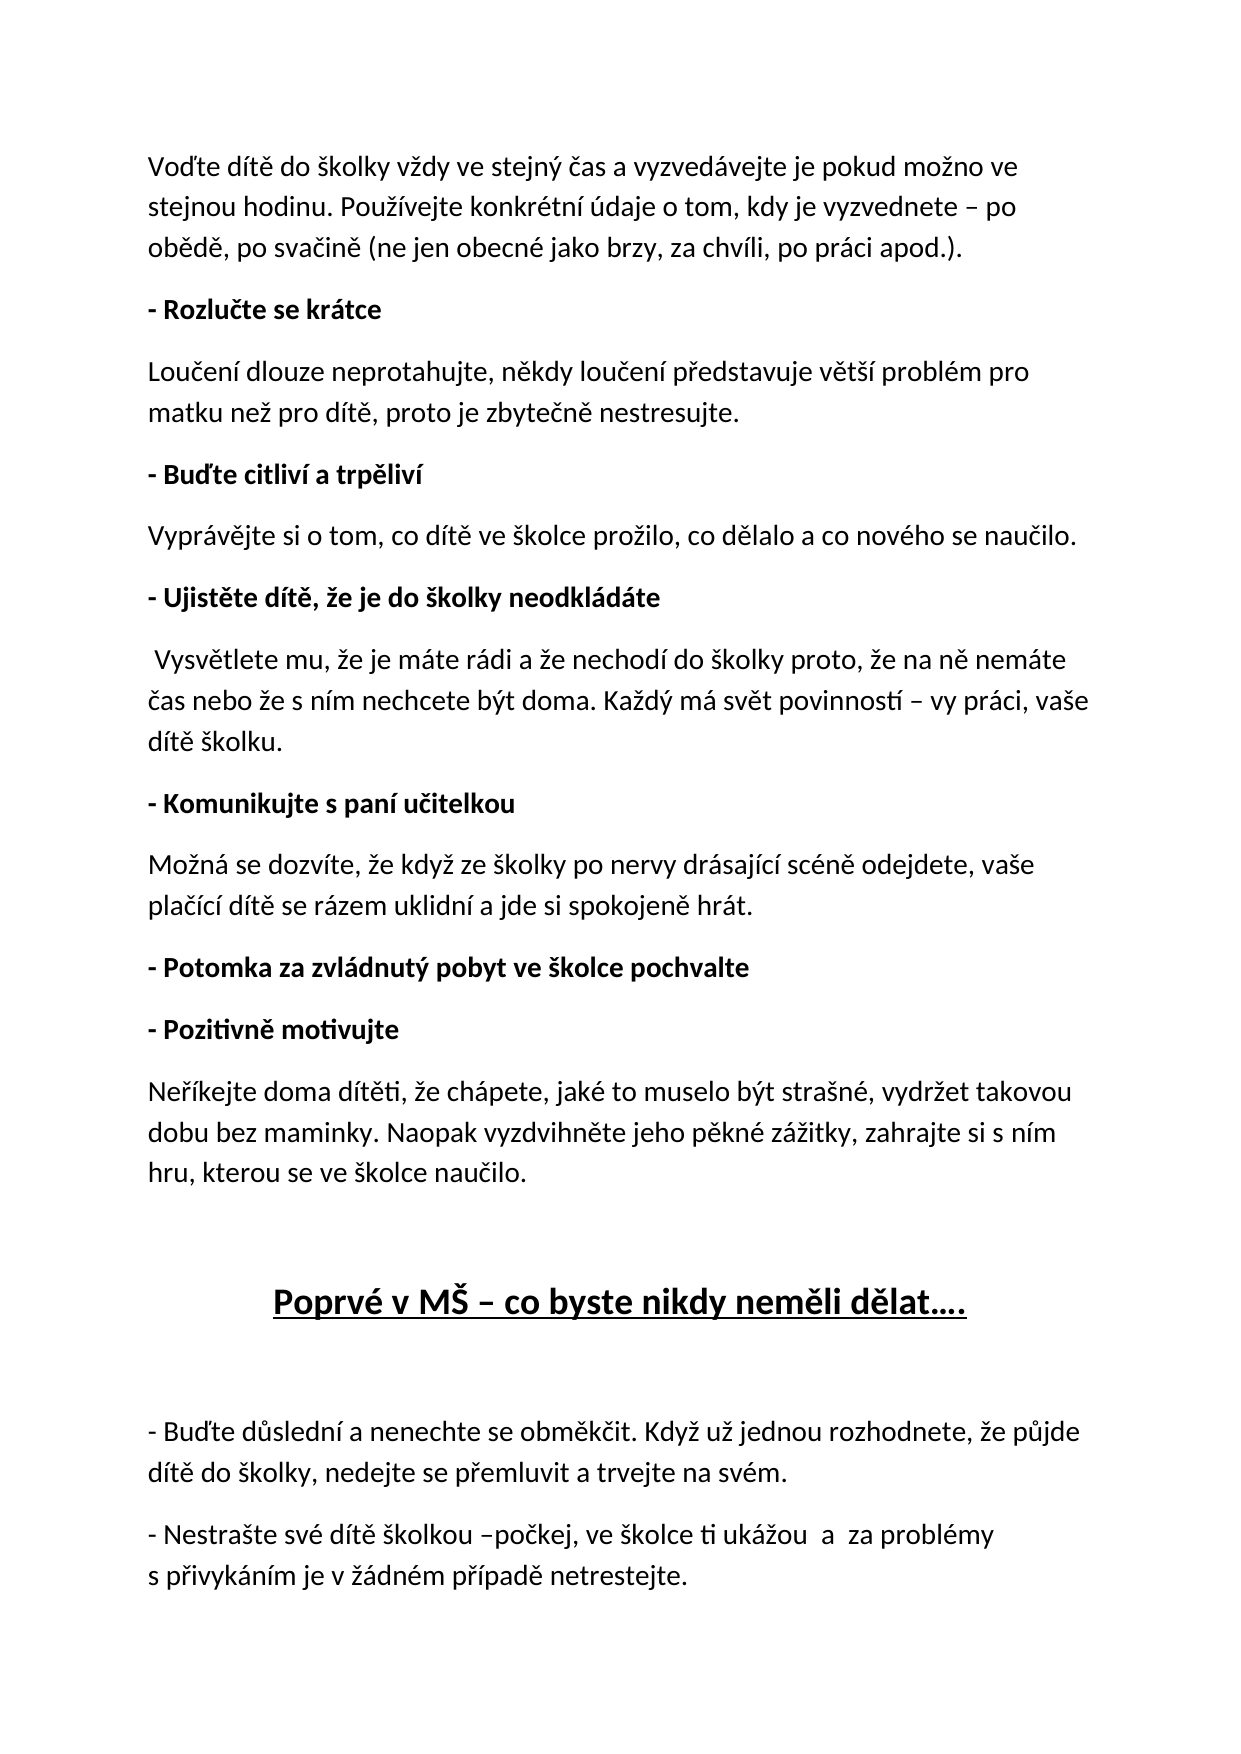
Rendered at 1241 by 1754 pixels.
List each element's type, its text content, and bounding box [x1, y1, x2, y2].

text Možná se dozvíte, že když ze školky po nervy drásající scéně odejdete, vaše plačící dítě se rázem uklidní a jde si spokojeně hrát. [148, 846, 1093, 923]
text - Potomka za zvládnutý pobyt ve školce pochvalte [148, 949, 1093, 985]
text Loučení dlouze neprotahujte, někdy loučení představuje větší problém pro matku než pro dítě, proto je zbytečně nestresujte. [148, 353, 1093, 429]
text - Buďte důslední a nenechte se obměkčit. Když už jednou rozhodnete, že půjde dítě do školky, nedejte se přemluvit a trvejte na svém. [148, 1413, 1093, 1490]
text - Rozlučte se krátce [148, 291, 1093, 327]
text - Komunikujte s paní učitelkou [148, 785, 1093, 820]
text - Ujistěte dítě, že je do školky neodkládáte [148, 579, 1093, 615]
text Poprvé v MŠ – co byste nikdy neměli dělat…. [148, 1278, 1093, 1324]
text - Buďte citliví a trpěliví [148, 456, 1093, 491]
text Voďte dítě do školky vždy ve stejný čas a vyzvedávejte je pokud možno ve stejnou hodinu. Používejte konkrétní údaje o tom, kdy je vyzvednete – po obědě, po svačině (ne jen obecné jako brzy, za chvíli, po práci apod.). [148, 148, 1093, 265]
text Vysvětlete mu, že je máte rádi a že nechodí do školky proto, že na ně nemáte čas nebo že s ním nechcete být doma. Každý má svět povinností – vy práci, vaše dítě školku. [148, 641, 1093, 758]
text - Pozitivně motivujte [148, 1011, 1093, 1047]
text Vyprávějte si o tom, co dítě ve školce prožilo, co dělalo a co nového se naučilo. [148, 517, 1093, 553]
text - Nestrašte své dítě školkou –počkej, ve školce ti ukážou a za problémy s přivykáním je v žádném případě netrestejte. [148, 1516, 1093, 1593]
text Neříkejte doma dítěti, že chápete, jaké to muselo být strašné, vydržet takovou dobu bez maminky. Naopak vyzdvihněte jeho pěkné zážitky, zahrajte si s ním hru, kterou se ve školce naučilo. [148, 1073, 1093, 1190]
